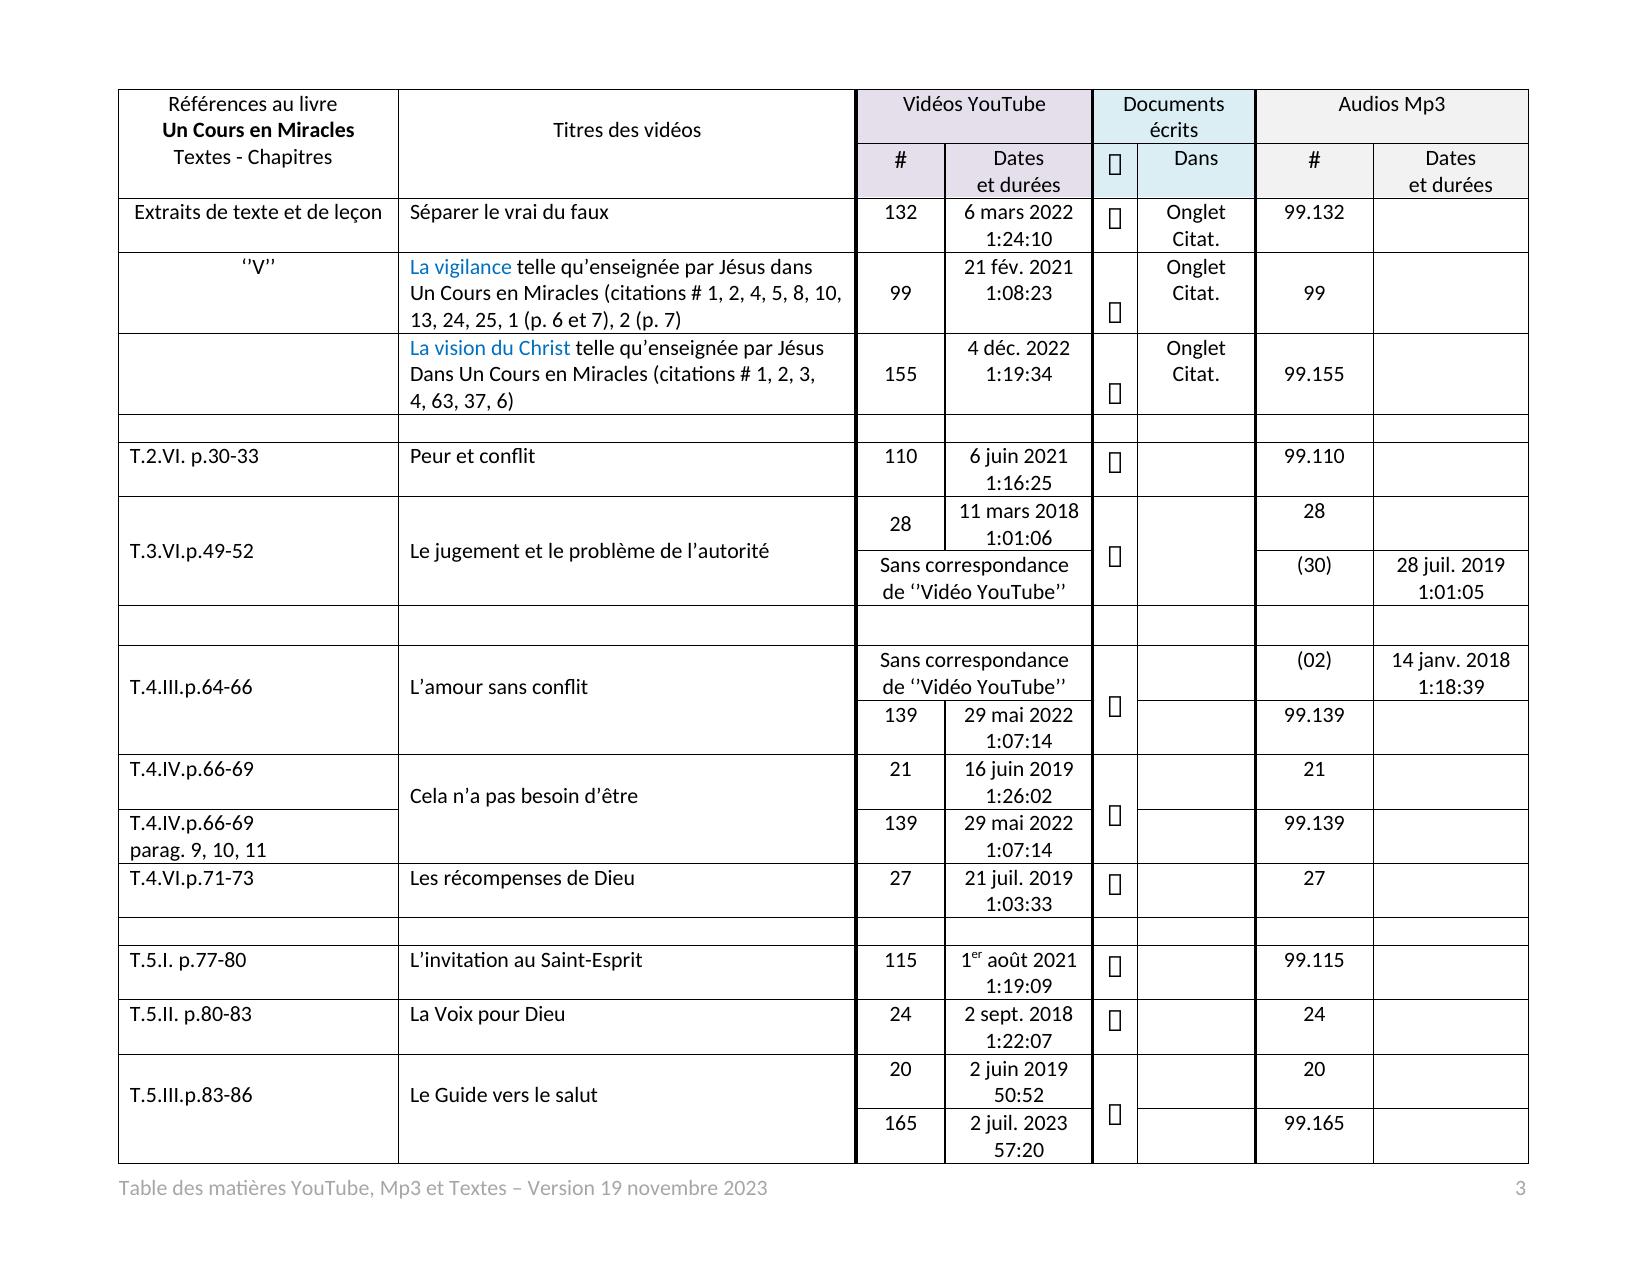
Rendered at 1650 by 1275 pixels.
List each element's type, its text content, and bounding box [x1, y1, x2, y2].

table_header Documents écrits [1094, 90, 1254, 143]
table_cell L’invitation au Saint-Esprit [399, 946, 854, 999]
table_cell 2 sept. 2018 1:22:07 [946, 1000, 1091, 1054]
table_cell 14 janv. 2018 1:18:39 [1374, 646, 1528, 700]
table_cell Dates et durées [1374, 144, 1528, 197]
table_cell T.2.VI. p.30-33 [119, 443, 398, 496]
table_cell 20 [858, 1055, 944, 1108]
table_cell [858, 606, 1091, 645]
table_cell  [1094, 946, 1137, 999]
table_cell 6 juin 2021 1:16:25 [946, 443, 1091, 496]
table_cell [1257, 918, 1373, 945]
table_cell 2 juil. 2023 57:20 [946, 1109, 1091, 1162]
table_cell [1138, 918, 1254, 945]
table_cell T.4.VI.p.71-73 [119, 864, 398, 917]
table_cell [1374, 810, 1528, 863]
table_cell 99.115 [1257, 946, 1373, 999]
table_cell [1374, 1000, 1528, 1054]
table_cell 139 [858, 810, 944, 863]
table_cell 132 [858, 199, 944, 252]
table_cell  [1094, 443, 1137, 496]
table_cell [858, 415, 944, 442]
table_cell  [1094, 199, 1137, 252]
table_cell 29 mai 2022 1:07:14 [946, 810, 1091, 863]
table_cell [1374, 606, 1528, 645]
table_cell [399, 606, 854, 645]
table_cell 28 [858, 497, 944, 550]
table_cell 4 déc. 2022 1:19:34 [946, 334, 1091, 414]
table_cell  [1094, 334, 1137, 414]
table_cell  [1094, 864, 1137, 917]
table_cell [1374, 253, 1528, 333]
table_cell [1374, 918, 1528, 945]
table_cell [1138, 1055, 1254, 1108]
table_cell 110 [858, 443, 944, 496]
table_cell 6 mars 2022 1:24:10 [946, 199, 1091, 252]
table_cell La vision du Christ telle qu’enseignée par Jésus Dans Un Cours en Miracles (citations # 1, 2, 3, 4, 63, 37, 6) [399, 334, 854, 414]
table_cell [1374, 415, 1528, 442]
table_cell Onglet Citat. [1138, 199, 1254, 252]
table_cell Les récompenses de Dieu [399, 864, 854, 917]
table_cell T.5.I. p.77-80 [119, 946, 398, 999]
table_cell [1138, 606, 1254, 645]
table_cell 99.139 [1257, 810, 1373, 863]
table_cell 99 [1257, 253, 1373, 333]
table_cell 99.110 [1257, 443, 1373, 496]
table_cell Séparer le vrai du faux [399, 199, 854, 252]
table_cell [399, 918, 854, 945]
table_cell 99 [858, 253, 944, 333]
table_cell Extraits de texte et de leçon [119, 199, 398, 252]
table_cell (30) [1257, 551, 1373, 605]
table_cell 27 [1257, 864, 1373, 917]
table_cell 11 mars 2018 1:01:06 [946, 497, 1091, 550]
table_cell 21 juil. 2019 1:03:33 [946, 864, 1091, 917]
table_cell 27 [858, 864, 944, 917]
table_cell [1094, 415, 1137, 442]
table_cell La Voix pour Dieu [399, 1000, 854, 1054]
table_cell Dans [1138, 144, 1254, 197]
table_cell 2 juin 2019 50:52 [946, 1055, 1091, 1108]
table_cell Onglet Citat. [1138, 253, 1254, 333]
table_cell ‘’V’’ [119, 253, 398, 333]
table_cell T.4.IV.p.66-69 [119, 755, 398, 808]
table_cell [858, 918, 944, 945]
table_cell [1374, 701, 1528, 754]
table_cell [946, 415, 1091, 442]
table_cell  [1094, 1000, 1137, 1054]
table_cell Peur et conflit [399, 443, 854, 496]
table_cell [946, 918, 1091, 945]
table_cell [1138, 415, 1254, 442]
table_cell [399, 415, 854, 442]
table_cell  [1094, 144, 1137, 197]
table_header Références au livre Un Cours en Miracles Textes - Chapitres [119, 90, 398, 197]
table_cell 99.139 [1257, 701, 1373, 754]
table_cell 24 [1257, 1000, 1373, 1054]
table_cell [1374, 443, 1528, 496]
table_cell 24 [858, 1000, 944, 1054]
table_cell 1er août 2021 1:19:09 [946, 946, 1091, 999]
table_cell 16 juin 2019 1:26:02 [946, 755, 1091, 808]
table_cell [1374, 199, 1528, 252]
table_cell 28 [1257, 497, 1373, 550]
table_cell Onglet Citat. [1138, 334, 1254, 414]
table_cell [1138, 646, 1254, 700]
table_cell [1138, 946, 1254, 999]
table_cell La vigilance telle qu’enseignée par Jésus dans Un Cours en Miracles (citations # 1, 2, 4, 5, 8, 10, 13, 24, 25, 1 (p. 6 et 7), 2 (p. 7) [399, 253, 854, 333]
table_cell [1374, 334, 1528, 414]
table_header Audios Mp3 [1257, 90, 1528, 143]
table_cell L’amour sans conflit [399, 646, 854, 754]
table_cell T.4.III.p.64-66 [119, 646, 398, 754]
table_header Titres des vidéos [399, 90, 854, 197]
table_cell [1374, 1109, 1528, 1162]
table_cell [1374, 946, 1528, 999]
table_cell [1374, 864, 1528, 917]
table_cell [1374, 755, 1528, 808]
table_header Vidéos YouTube [858, 90, 1091, 143]
table_cell  [1094, 253, 1137, 333]
table_cell [1138, 810, 1254, 863]
table_cell [1138, 1000, 1254, 1054]
table_cell T.5.III.p.83-86 [119, 1055, 398, 1162]
table_cell [119, 918, 398, 945]
table_cell 99.165 [1257, 1109, 1373, 1162]
table_cell 99.132 [1257, 199, 1373, 252]
table_cell Dates et durées [946, 144, 1091, 197]
table_cell T.5.II. p.80-83 [119, 1000, 398, 1054]
table_cell 99.155 [1257, 334, 1373, 414]
table_cell [1257, 415, 1373, 442]
table_cell Sans correspondance de ‘’Vidéo YouTube’’ [858, 551, 1091, 605]
table_cell Cela n’a pas besoin d’être [399, 755, 854, 863]
table_cell # [858, 144, 944, 197]
table_cell T.3.VI.p.49-52 [119, 497, 398, 605]
table_cell # [1257, 144, 1373, 197]
table_cell 21 fév. 2021 1:08:23 [946, 253, 1091, 333]
table_cell [119, 606, 398, 645]
table_cell 29 mai 2022 1:07:14 [946, 701, 1091, 754]
table_cell [1374, 497, 1528, 550]
table_cell [119, 334, 398, 414]
table_cell Le jugement et le problème de l’autorité [399, 497, 854, 605]
table_cell 28 juil. 2019 1:01:05 [1374, 551, 1528, 605]
table_cell 165 [858, 1109, 944, 1162]
table_cell [1138, 1109, 1254, 1162]
table_cell [1374, 1055, 1528, 1108]
table_cell 21 [1257, 755, 1373, 808]
table_cell 21 [858, 755, 944, 808]
table_cell 115 [858, 946, 944, 999]
table_cell T.4.IV.p.66-69 parag. 9, 10, 11 [119, 810, 398, 863]
table_cell [1094, 918, 1137, 945]
table_cell [1138, 701, 1254, 754]
table_cell 20 [1257, 1055, 1373, 1108]
table_cell 139 [858, 701, 944, 754]
table_cell [1138, 497, 1254, 605]
table_cell [1094, 606, 1137, 645]
table_cell  [1094, 755, 1137, 863]
table_cell 155 [858, 334, 944, 414]
table_cell [1138, 864, 1254, 917]
table_cell Sans correspondance de ‘’Vidéo YouTube’’ [858, 646, 1091, 700]
table_cell [1257, 606, 1373, 645]
table_cell  [1094, 497, 1137, 605]
table_cell [1138, 755, 1254, 808]
table_cell [1138, 443, 1254, 496]
table_cell (02) [1257, 646, 1373, 700]
table_cell  [1094, 646, 1137, 754]
table_cell [119, 415, 398, 442]
table_cell  [1094, 1055, 1137, 1162]
table_cell Le Guide vers le salut [399, 1055, 854, 1162]
